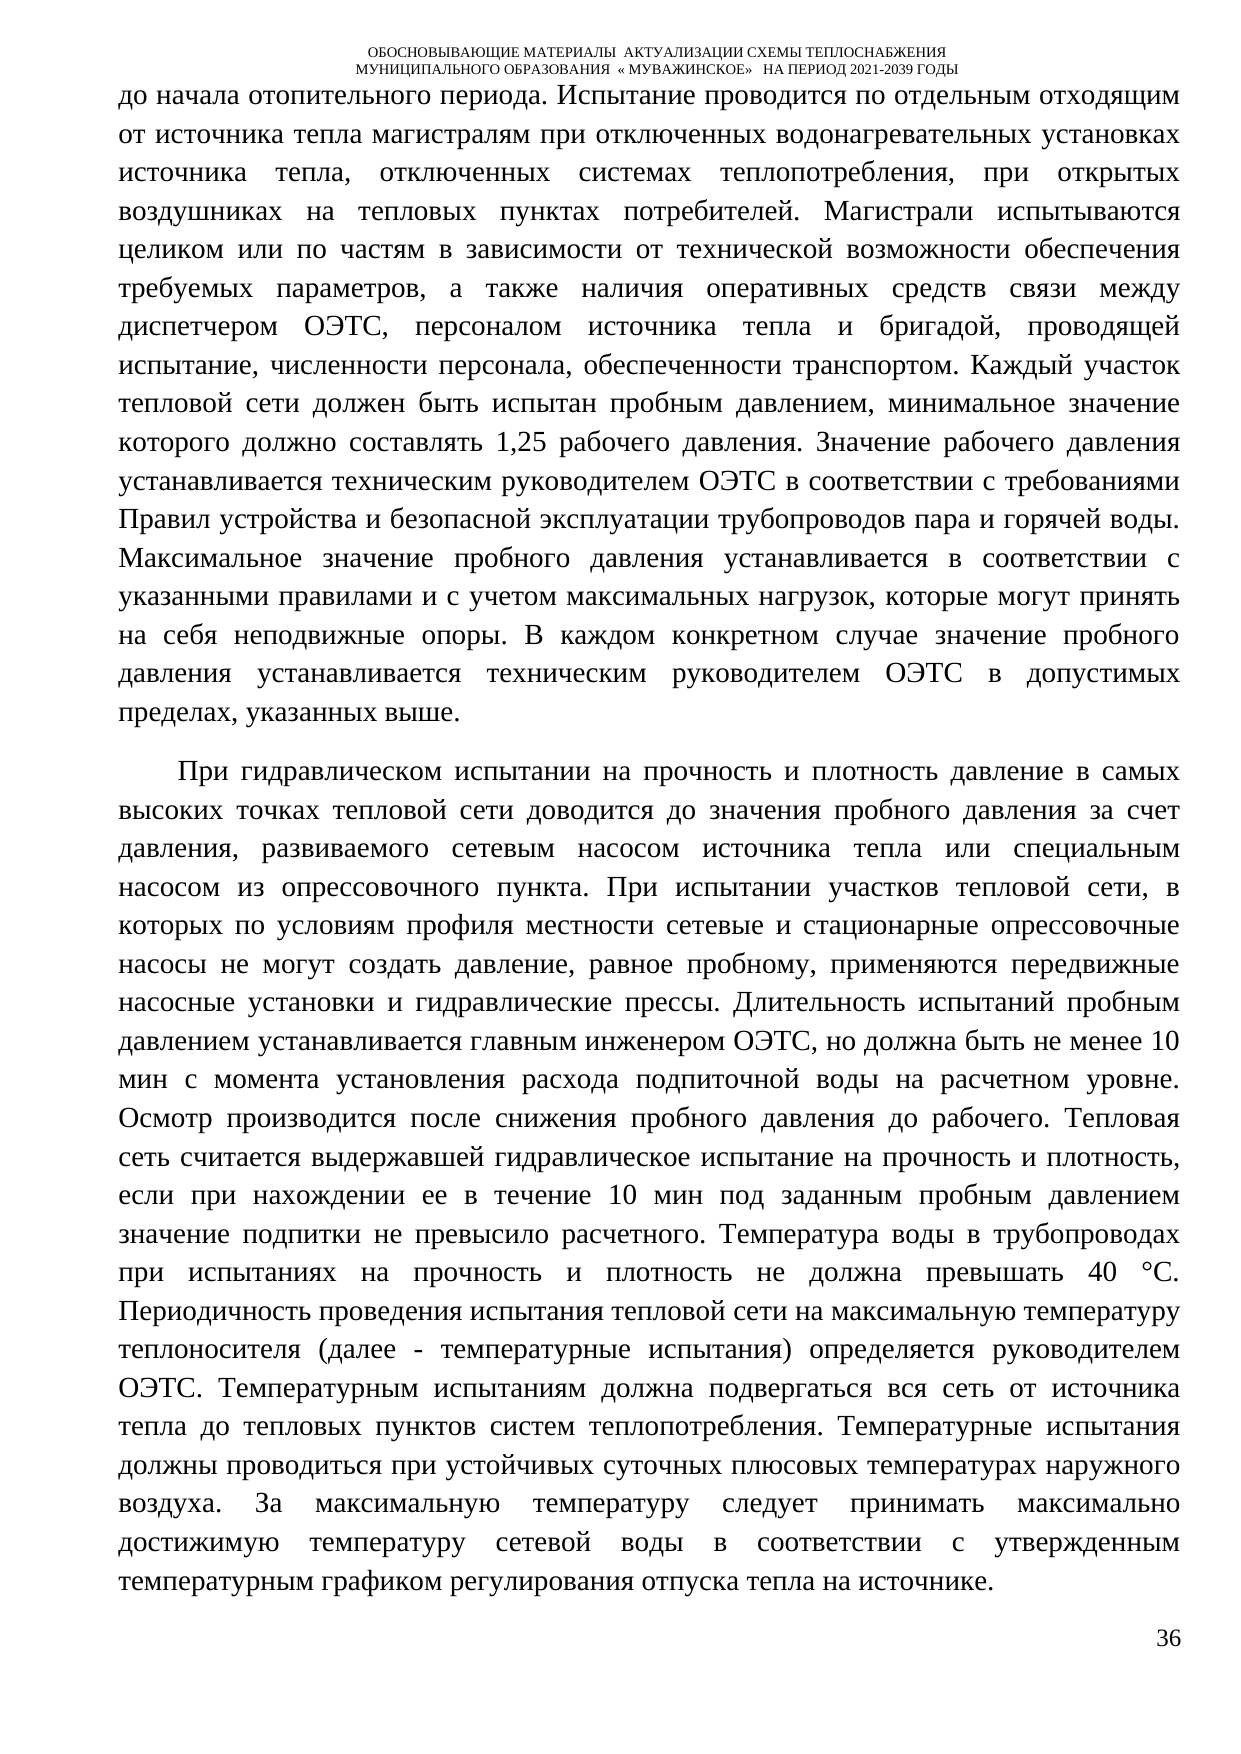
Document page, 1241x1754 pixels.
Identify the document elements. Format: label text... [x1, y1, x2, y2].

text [118, 77, 1181, 727]
text При гидравлическом испытании на прочность и плотность давление в самых высоких точках тепловой сети доводится до значения пробного давления за счет давления, развиваемого сетевым насосом источника тепла или специальным насосом из опрессовочного пункта. При испытании участков тепловой сети, в которых по условиям профиля местности сетевые и стационарные опрессовочные насосы не могут создать давление, равное пробному, применяются передвижные насосные установки и гидравлические прессы. Длительность испытаний пробным давлением устанавливается главным инженером ОЭТС, но должна быть не менее 10 мин с момента установления расхода подпиточной воды на расчетном уровне. Осмотр производится после снижения пробного давления до рабочего. Тепловая сеть считается выдержавшей гидравлическое испытание на прочность и плотность, если при нахождении ее в течение 10 мин под заданным пробным давлением значение подпитки не превысило расчетного. Температура воды в трубопроводах при испытаниях на прочность и плотность не должна превышать 40 °С. Периодичность проведения испытания тепловой сети на максимальную температуру теплоносителя (далее - температурные испытания) определяется руководителем ОЭТС. Температурным испытаниям должна подвергаться вся сеть от источника тепла до тепловых пунктов систем теплопотребления. Температурные испытания должны проводиться при устойчивых суточных плюсовых температурах наружного воздуха. За максимальную температуру следует принимать максимально достижимую температуру сетевой воды в соответствии с утвержденным температурным графиком регулирования отпуска тепла на источнике. [118, 753, 1181, 1596]
